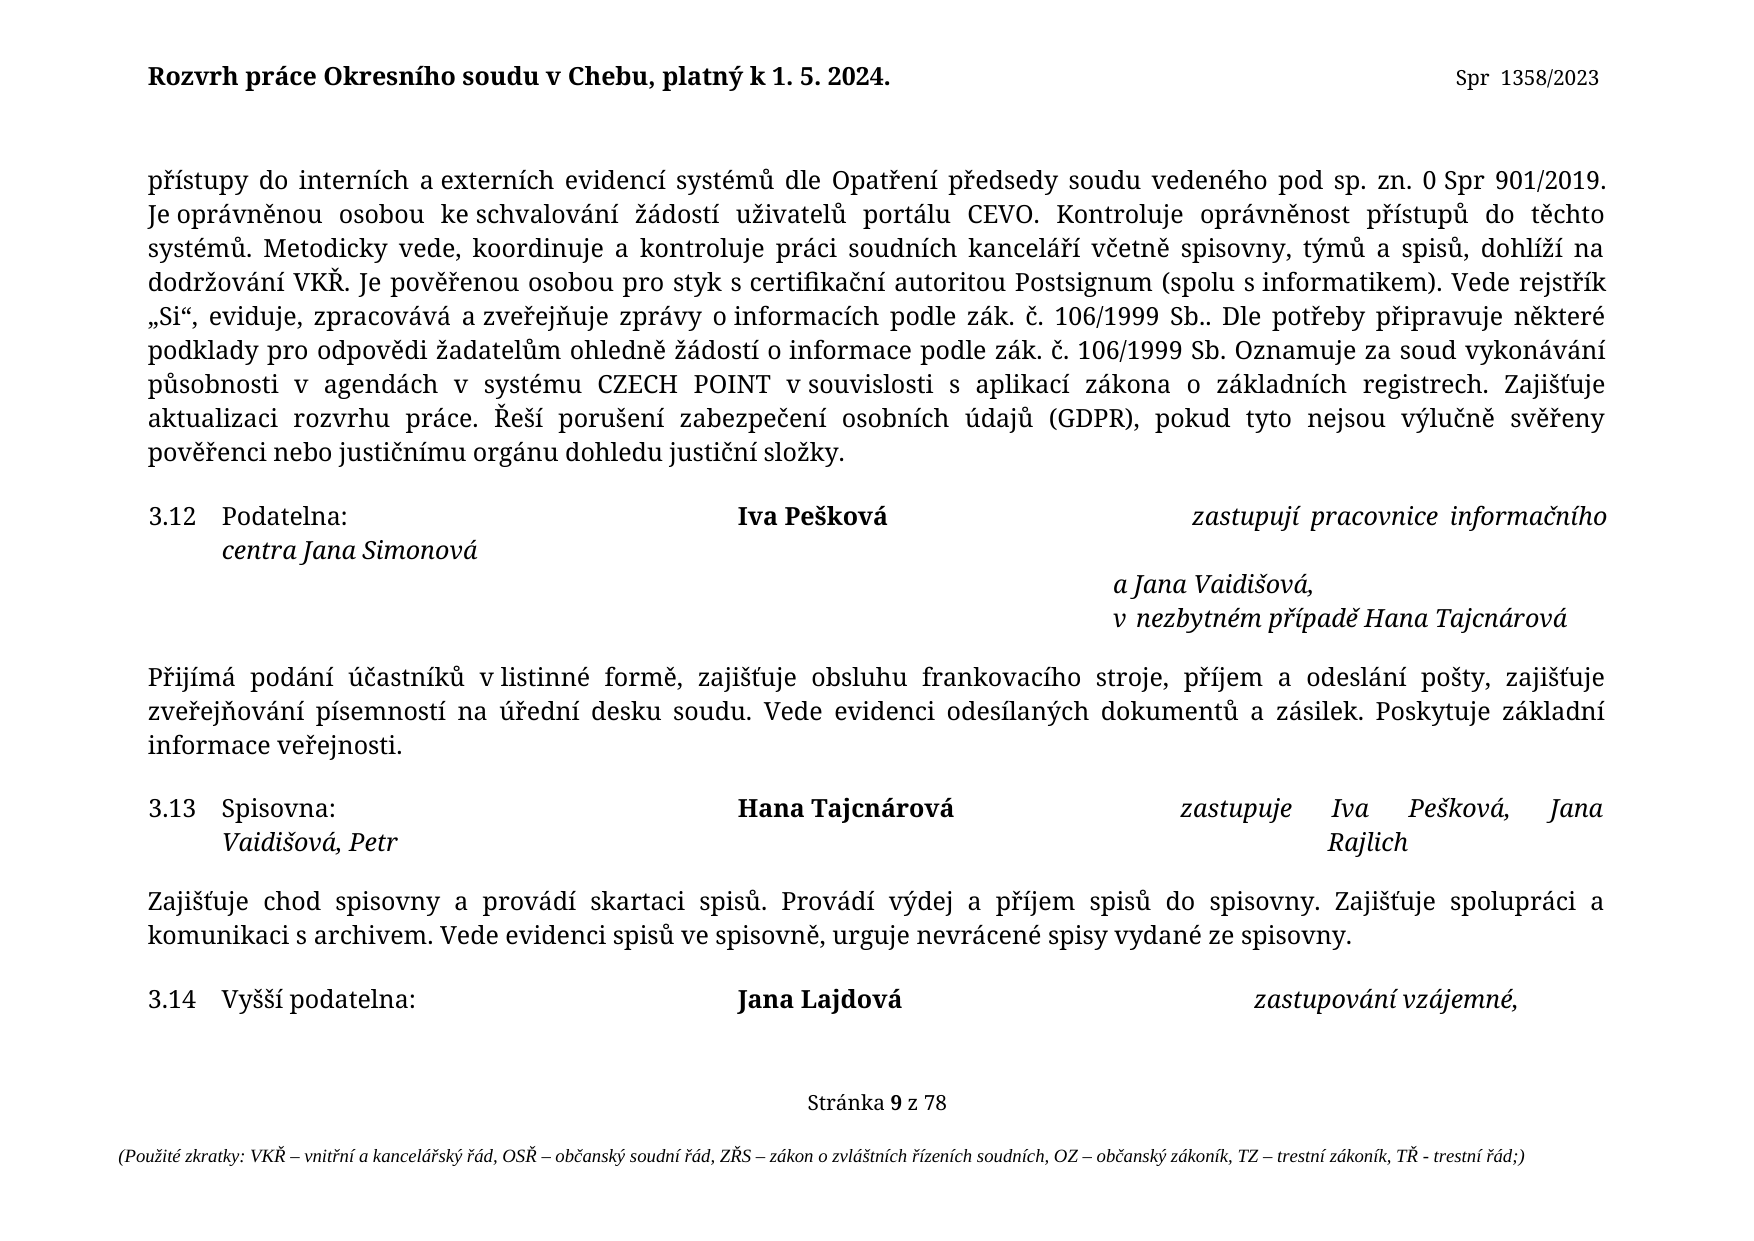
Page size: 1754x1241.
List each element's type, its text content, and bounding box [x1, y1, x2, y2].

text Zajišťuje chod spisovny a provádí skartaci spisů. Provádí výdej a příjem spisů do spisovny. Zajišťuje spolupráci a komunikaci s archivem. Vede evidenci spisů ve spisovně, urguje nevrácené spisy vydané ze spisovny. [148, 884, 1606, 952]
text Přijímá podání účastníků v listinné formě, zajišťuje obsluhu frankovacího stroje, příjem a odeslání pošty, zajišťuje zveřejňování písemností na úřední desku soudu. Vede evidenci odesílaných dokumentů a zásilek. Poskytuje základní informace veřejnosti. [148, 659, 1606, 762]
text 3.12 Podatelna: Iva Pešková zastupují pracovnice informačního centra Jana Simonová [148, 498, 1610, 566]
text v nezbytném případě Hana Tajcnárová [148, 600, 1610, 634]
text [148, 162, 1606, 469]
text 3.14 Vyšší podatelna: Jana Lajdová zastupování vzájemné, [148, 981, 1609, 1015]
text 3.13 Spisovna: Hana Tajcnárová zastupuje Iva Pešková, Jana Vaidišová, Petr Rajlich [148, 791, 1606, 859]
text a Jana Vaidišová, [148, 566, 1610, 600]
